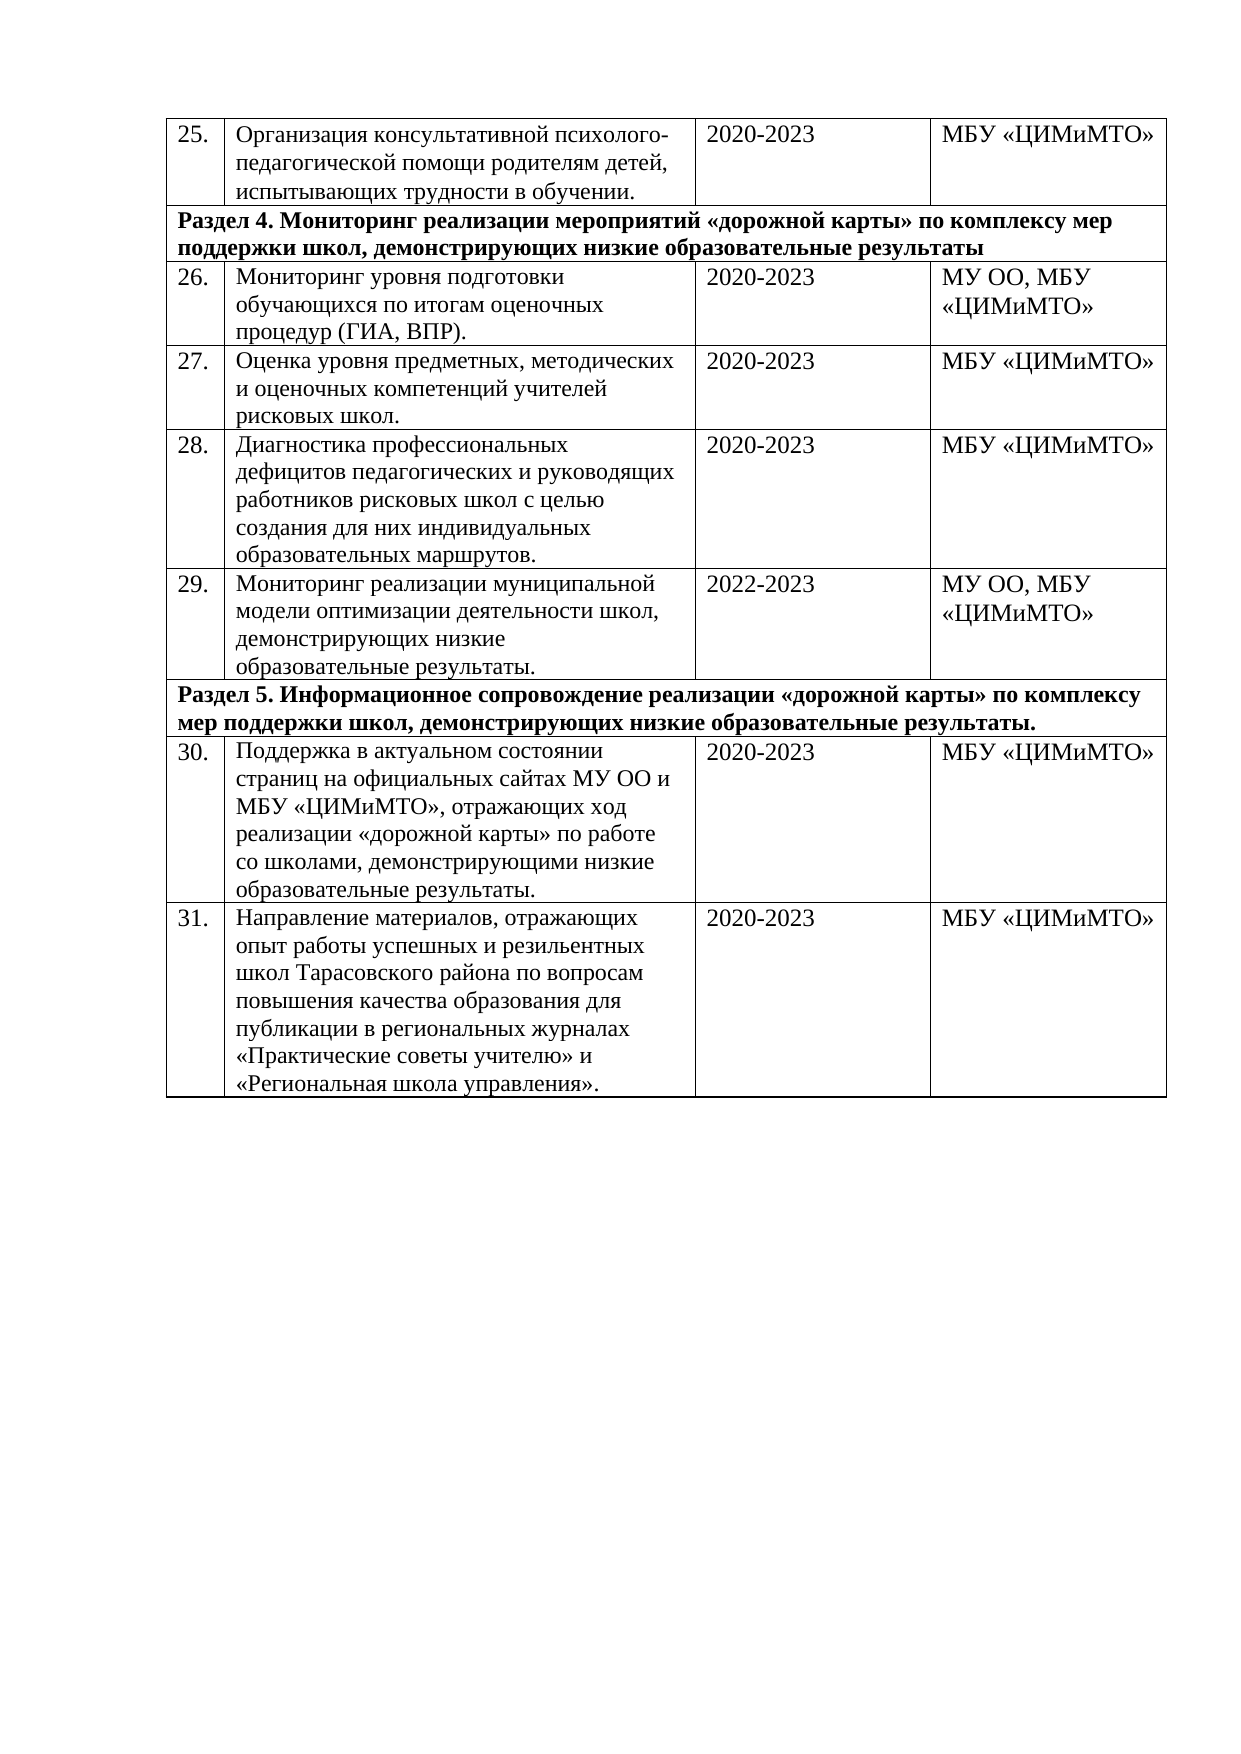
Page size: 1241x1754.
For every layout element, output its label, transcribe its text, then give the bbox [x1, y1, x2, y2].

table_cell Направление материалов, отражающих опыт работы успешных и резильентных школ Тарасовского района по вопросам повышения качества образования для публикации в региональных журналах «Практические советы учителю» и «Региональная школа управления». [225, 903, 695, 1096]
table_cell 2020-2023 [696, 346, 930, 429]
table_cell 30. [167, 737, 224, 902]
table_cell 26. [167, 262, 224, 345]
table_cell Раздел 4. Мониторинг реализации мероприятий «дорожной карты» по комплексу мер поддержки школ, демонстрирующих низкие образовательные результаты [167, 206, 1166, 261]
table_cell МБУ «ЦИМиМТО» [931, 737, 1166, 902]
table_cell 2020-2023 [696, 430, 930, 568]
table_cell МБУ «ЦИМиМТО» [931, 346, 1166, 429]
table_cell 25. [167, 119, 224, 205]
table_cell 2020-2023 [696, 262, 930, 345]
table_cell 27. [167, 346, 224, 429]
table_cell 2020-2023 [696, 119, 930, 205]
table_cell МБУ «ЦИМиМТО» [931, 430, 1166, 568]
table_cell 2022-2023 [696, 569, 930, 679]
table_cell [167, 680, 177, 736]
table_cell 2020-2023 [696, 903, 930, 1096]
table_cell МУ ОО, МБУ «ЦИМиМТО» [931, 262, 1166, 345]
table_cell Оценка уровня предметных, методических и оценочных компетенций учителей рисковых школ. [225, 346, 695, 429]
table_cell Поддержка в актуальном состоянии страниц на официальных сайтах МУ ОО и МБУ «ЦИМиМТО», отражающих ход реализации «дорожной карты» по работе со школами, демонстрирующими низкие образовательные результаты. [225, 737, 695, 902]
table_cell Мониторинг уровня подготовки обучающихся по итогам оценочных процедур (ГИА, ВПР). [467, 262, 695, 345]
table_cell 31. [167, 903, 224, 1096]
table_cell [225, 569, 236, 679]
table_cell МУ ОО, МБУ «ЦИМиМТО» [931, 569, 1166, 679]
table_cell 2020-2023 [696, 737, 930, 902]
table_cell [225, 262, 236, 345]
table_cell МБУ «ЦИМиМТО» [931, 119, 1166, 205]
table_cell Мониторинг реализации муниципальной модели оптимизации деятельности школ, демонстрирующих низкие образовательные результаты. [506, 569, 695, 679]
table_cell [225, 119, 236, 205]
table_cell 29. [167, 569, 224, 679]
table_cell МБУ «ЦИМиМТО» [931, 903, 1166, 1096]
table_cell Диагностика профессиональных дефицитов педагогических и руководящих работников рисковых школ с целью создания для них индивидуальных образовательных маршрутов. [225, 430, 695, 568]
table_cell 28. [167, 430, 224, 568]
